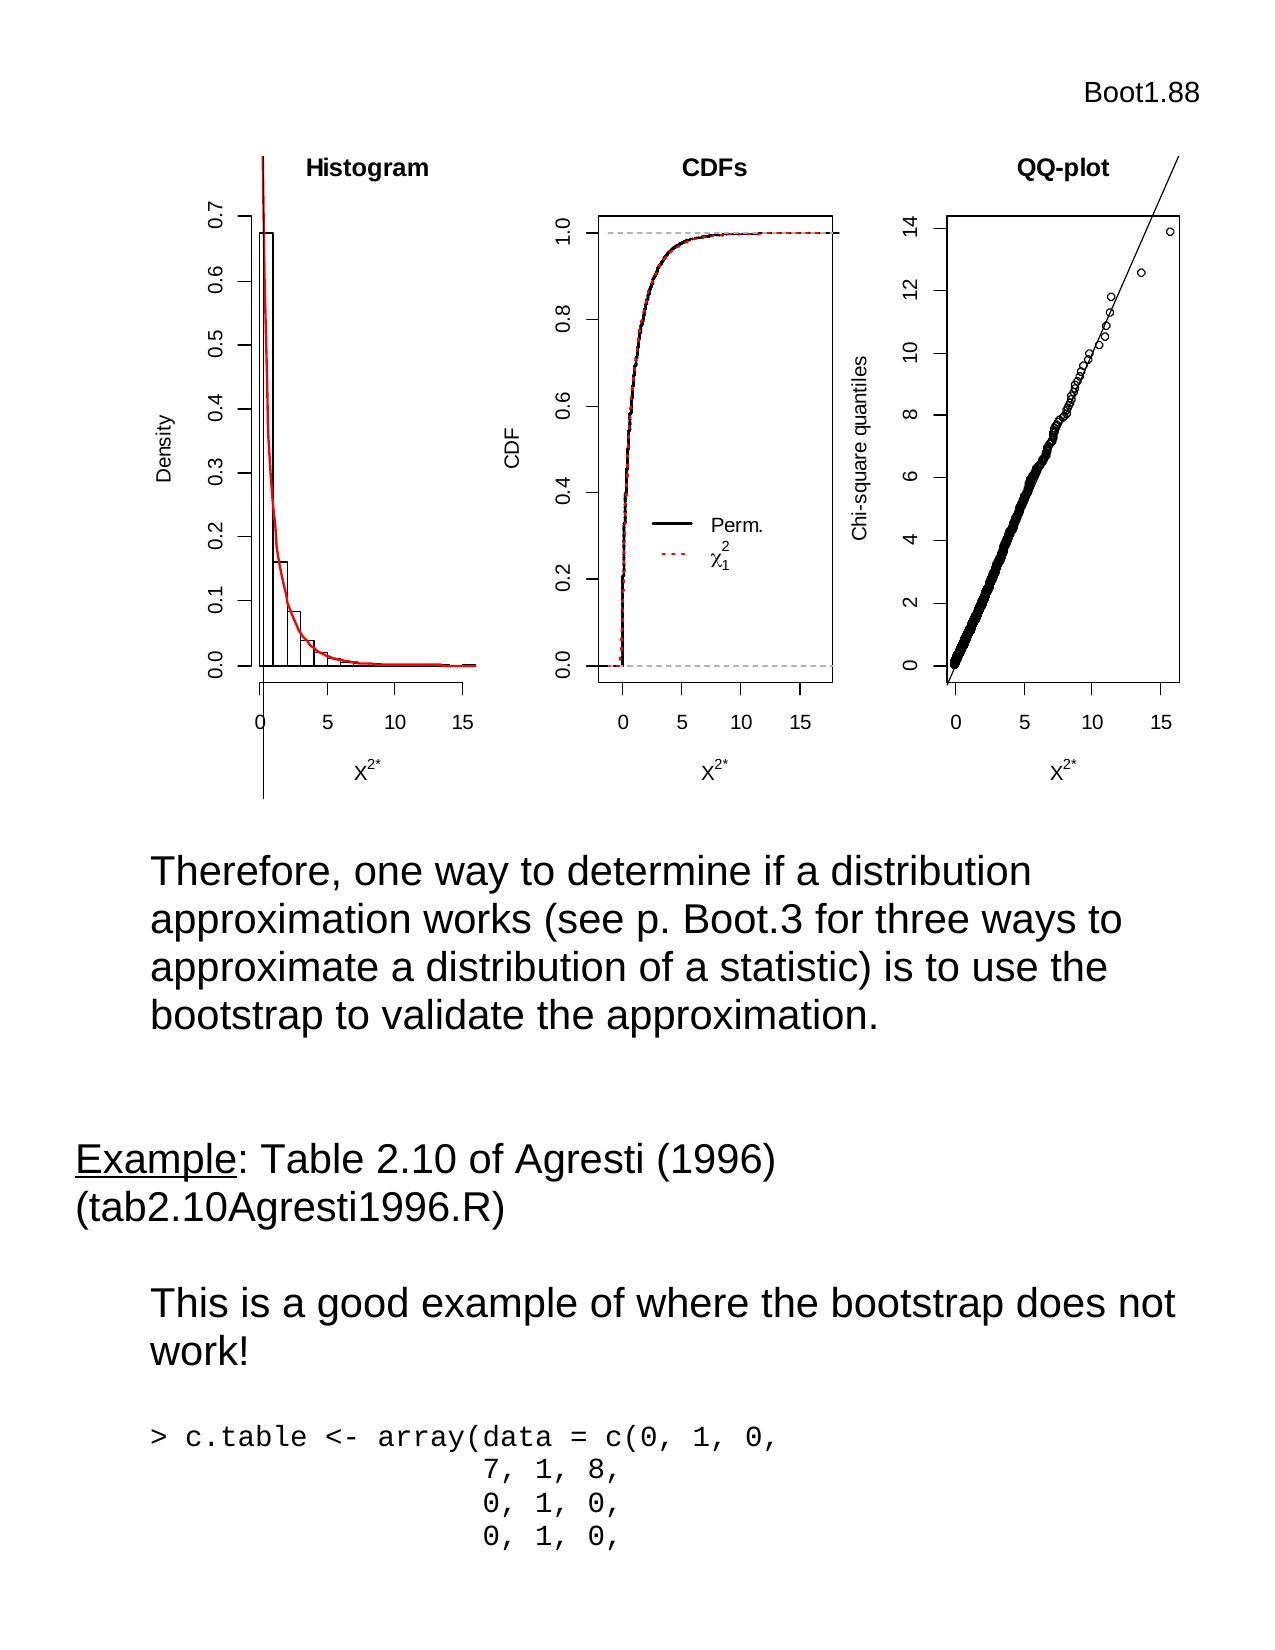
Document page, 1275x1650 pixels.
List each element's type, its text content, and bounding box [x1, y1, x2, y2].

text Example: Table 2.10 of Agresti (1996) (tab2.10Agresti1996.R) [75, 1134, 1200, 1230]
text 7, 1, 8, [150, 1455, 1200, 1488]
text 0, 1, 0, [150, 1521, 1200, 1554]
text > c.table <- array(data = c(0, 1, 0, [150, 1422, 1200, 1455]
text Therefore, one way to determine if a distribution approximation works (see p. Boot.3 for three ways to approximate a distribution of a statistic) is to use the bootstrap to validate the approximation. [150, 847, 1200, 1038]
text This is a good example of where the bootstrap does not work! [150, 1278, 1200, 1374]
text 0, 1, 0, [150, 1488, 1200, 1521]
